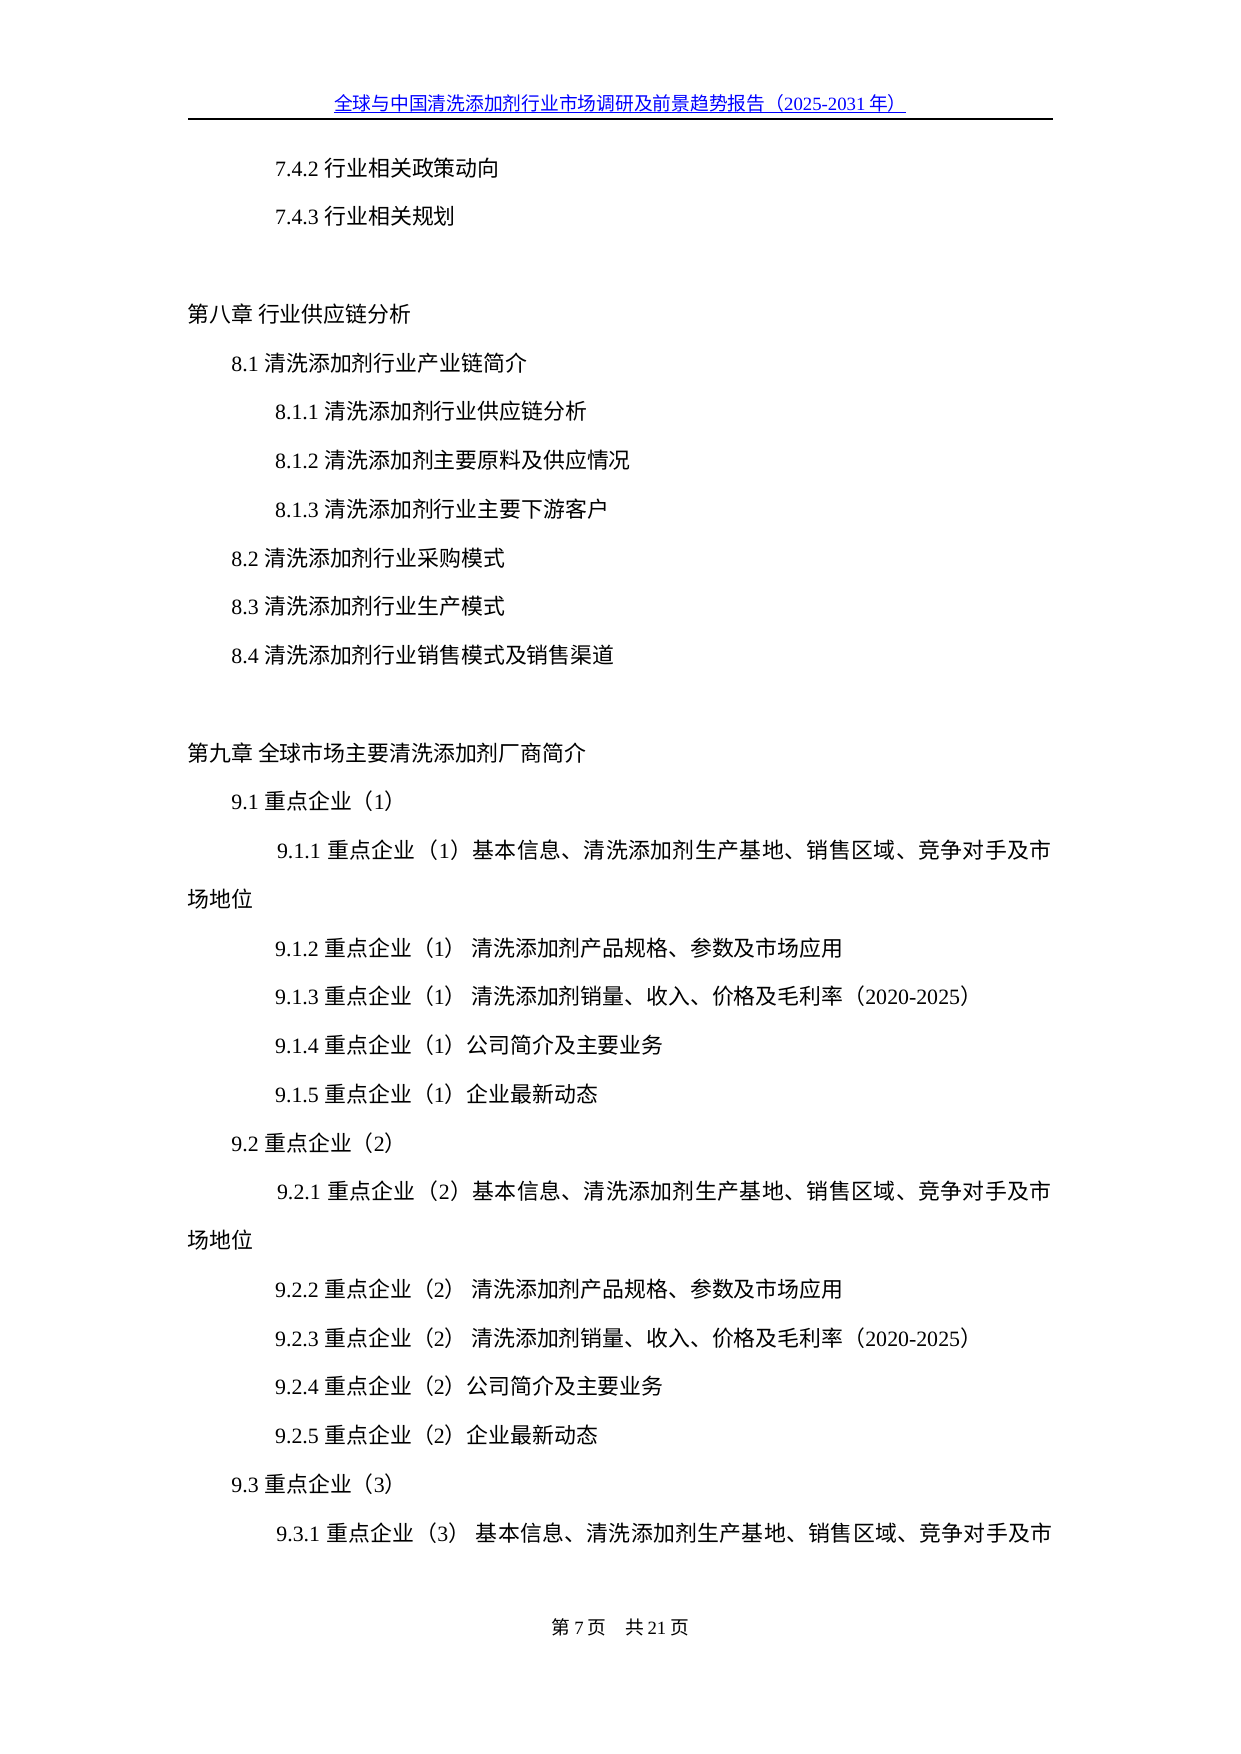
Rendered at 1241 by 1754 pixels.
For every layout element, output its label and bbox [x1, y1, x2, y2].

text [187, 150, 1053, 1548]
